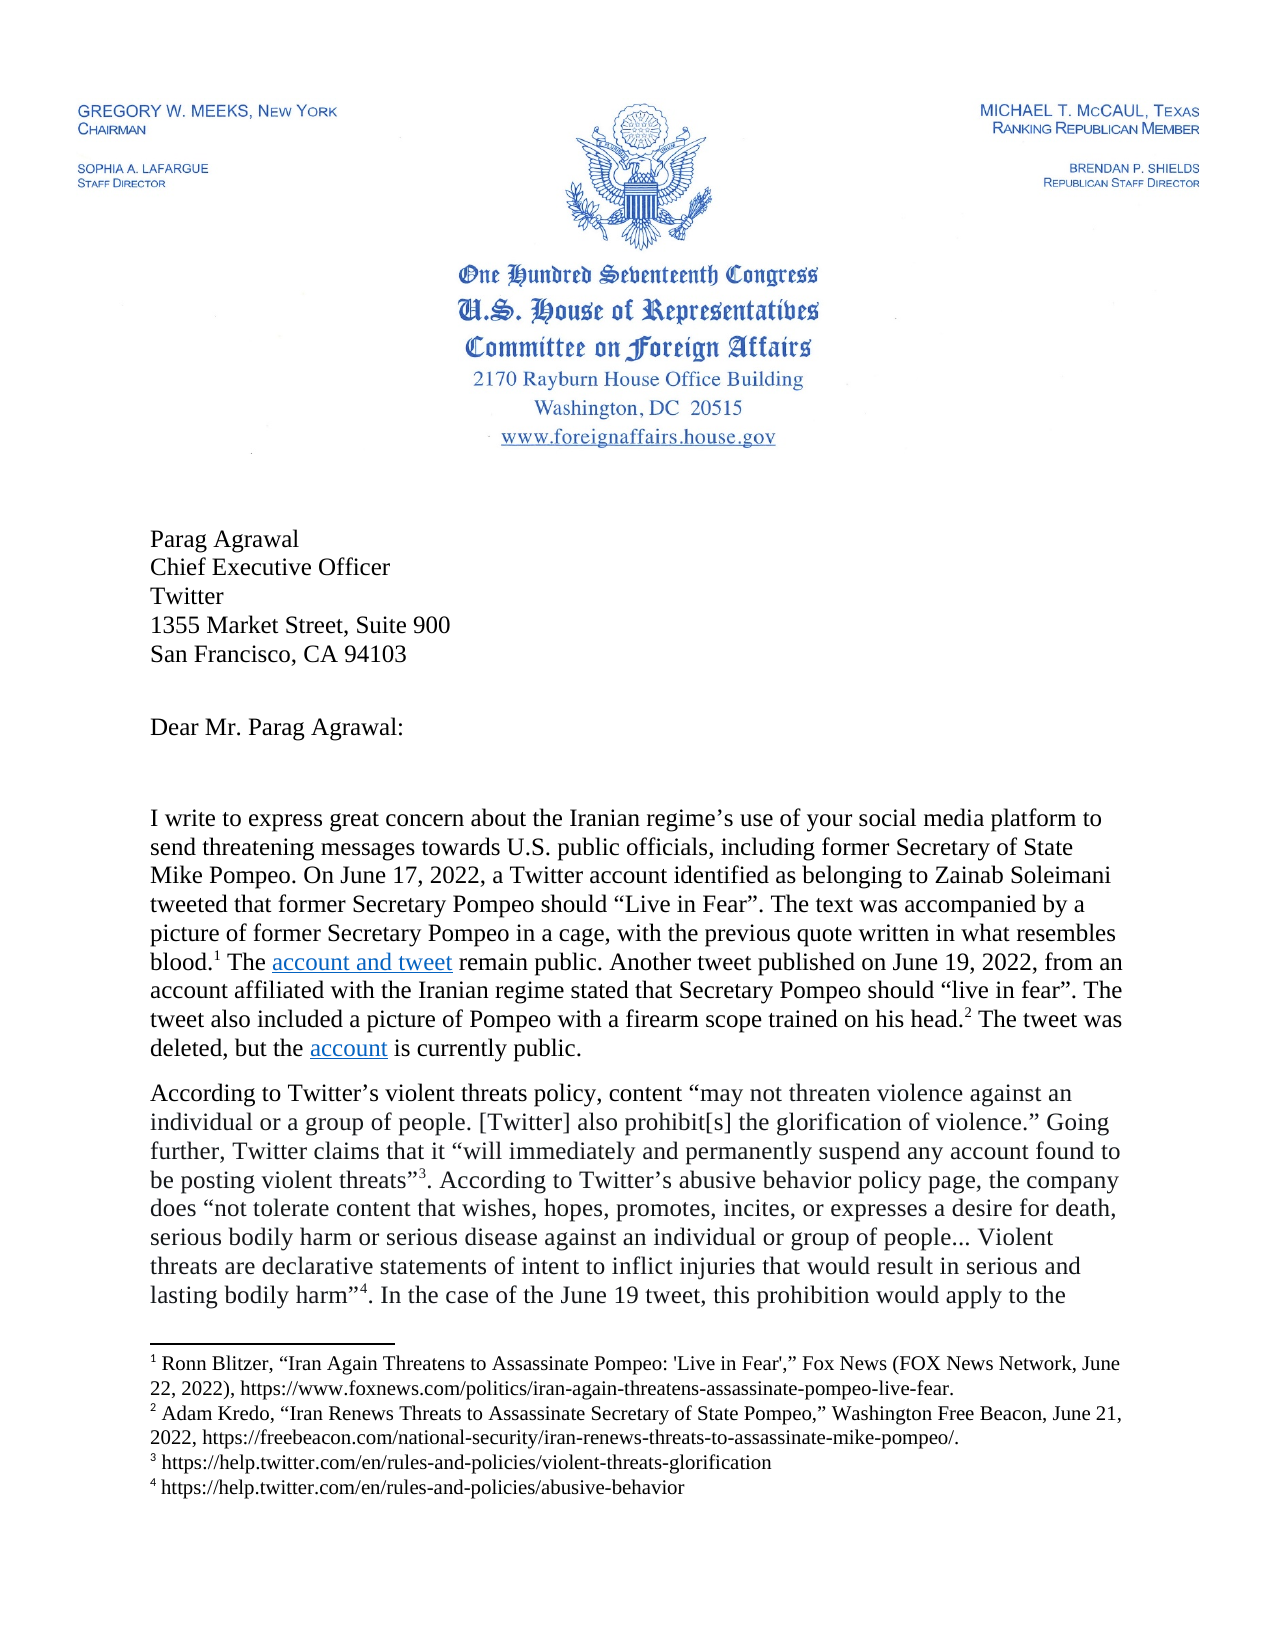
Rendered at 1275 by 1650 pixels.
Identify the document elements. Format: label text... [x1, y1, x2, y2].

text I write to express great concern about the Iranian regime’s use of your social media platform to send threatening messages towards U.S. public officials, including former Secretary of State Mike Pompeo. On June 17, 2022, a Twitter account identified as belonging to Zainab Soleimani tweeted that former Secretary Pompeo should “Live in Fear”. The text was accompanied by a picture of former Secretary Pompeo in a cage, with the previous quote written in what resembles blood. The account and tweet remain public. Another tweet published on June 19, 2022, from an account affiliated with the Iranian regime stated that Secretary Pompeo should “live in fear”. The tweet also included a picture of Pompeo with a firearm scope trained on his head. The tweet was deleted, but the account is currently public. [150, 803, 1125, 1062]
text Twitter [150, 581, 1125, 610]
picture [75, 98, 1200, 454]
text Parag Agrawal [150, 524, 1125, 552]
text 1355 Market Street, Suite 900 [150, 610, 1125, 639]
text San Francisco, CA 94103 [150, 639, 1125, 667]
text Chief Executive Officer [150, 552, 1125, 581]
text Dear Mr. Parag Agrawal: [150, 712, 1125, 741]
